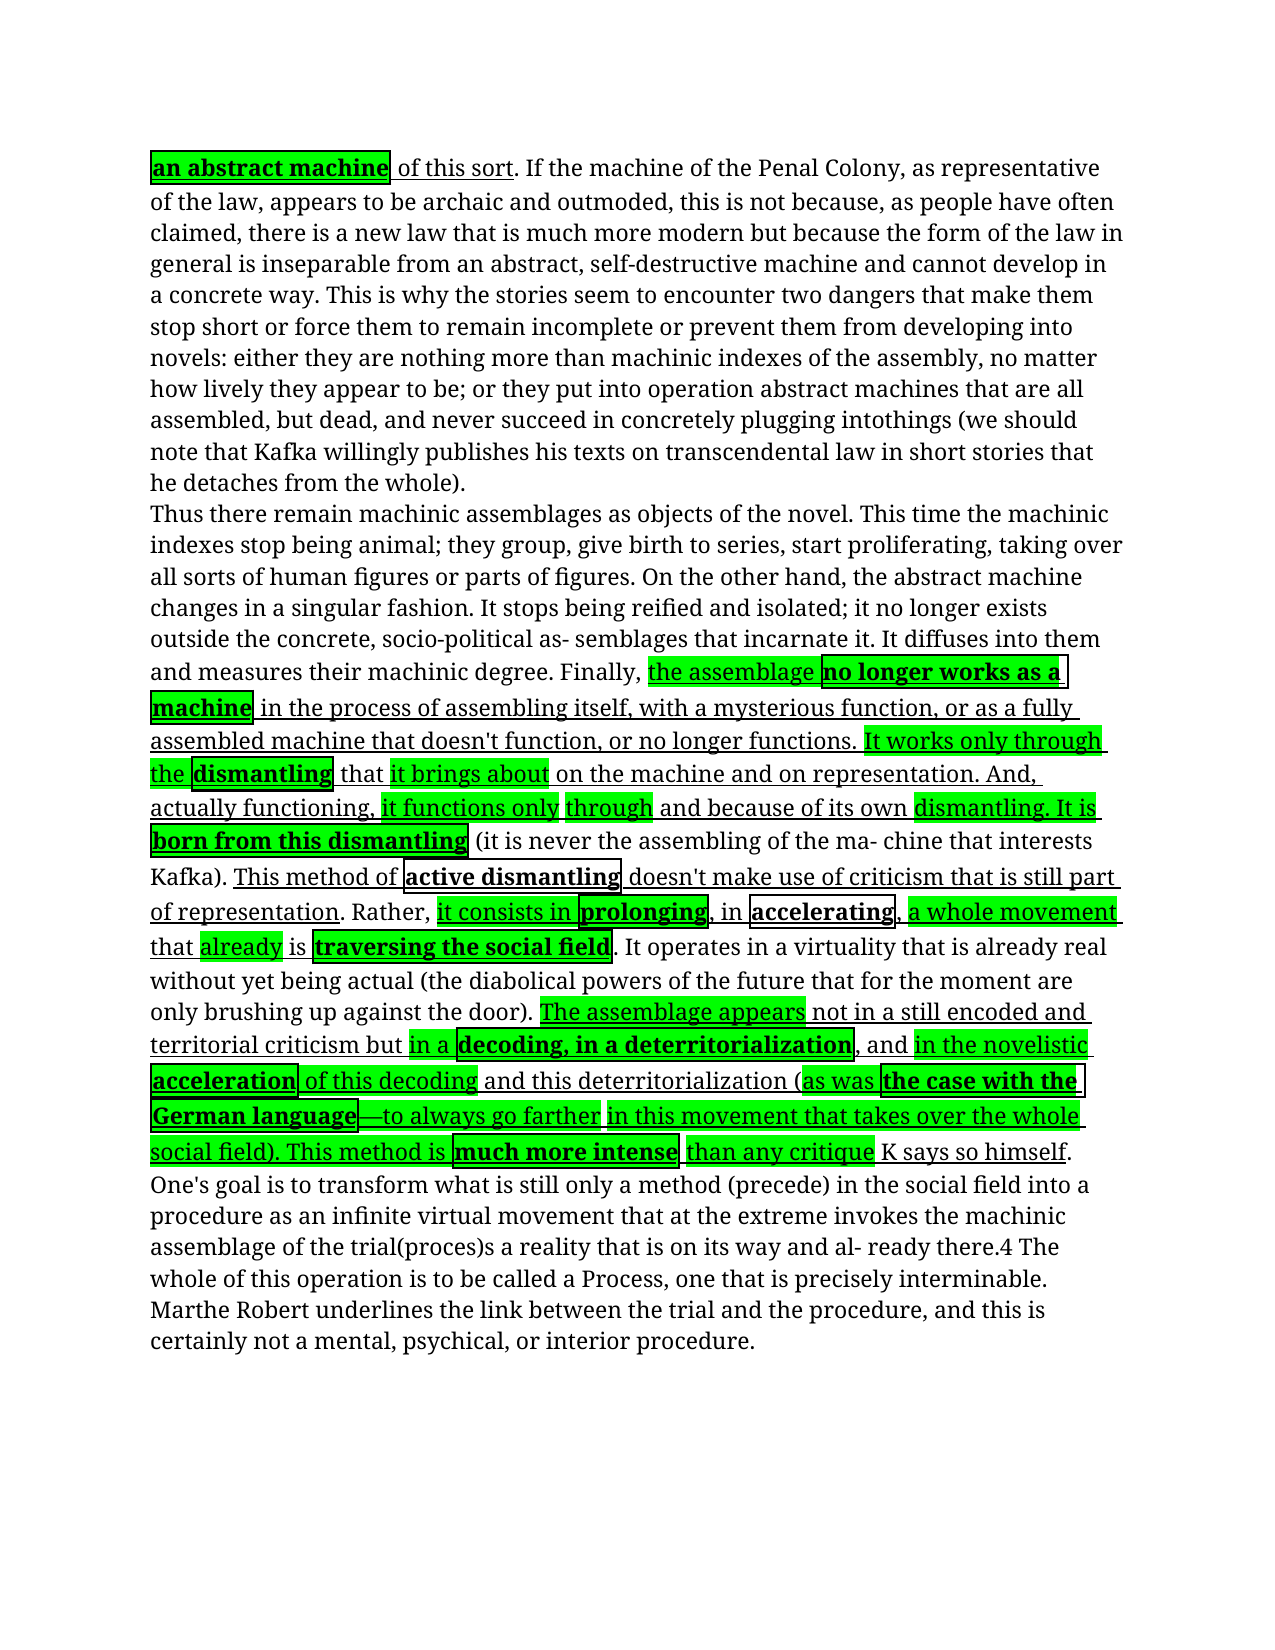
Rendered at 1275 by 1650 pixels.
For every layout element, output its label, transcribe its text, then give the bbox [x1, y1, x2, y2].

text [150, 150, 1125, 498]
text Thus there remain machinic assemblages as objects of the novel. This time the machinic indexes stop being animal; they group, give birth to series, start proliferating, taking over all sorts of human figures or parts of figures. On the other hand, the abstract machine changes in a singular fashion. It stops being reified and isolated; it no longer exists outside the concrete, socio-political as- semblages that incarnate it. It diffuses into them and measures their machinic degree. Finally, the assemblage no longer works as a machine in the process of assembling itself, with a mysterious function, or as a fully assembled machine that doesn't function, or no longer functions. It works only through the dismantling that it brings about on the machine and on representation. And, actually functioning, it functions only through and because of its own dismantling. It is born from this dismantling (it is never the assembling of the ma- chine that interests Kafka). This method of active dismantling doesn't make use of criticism that is still part of representation. Rather, it consists in prolonging, in accelerating, a whole movement that already is traversing the social field. It operates in a virtuality that is already real without yet being actual (the diabolical powers of the future that for the moment are only brushing up against the door). The assemblage appears not in a still encoded and territorial criticism but in a decoding, in a deterritorialization, and in the novelistic acceleration of this decoding and this deterritorialization (as was the case with the German language—to always go farther in this movement that takes over the whole social field). This method is much more intense than any critique K says so himself. One's goal is to transform what is still only a method (precede) in the social field into a procedure as an infinite virtual movement that at the extreme invokes the machinic assemblage of the trial(proces)s a reality that is on its way and al- ready there.4 The whole of this operation is to be called a Process, one that is precisely interminable. Marthe Robert underlines the link between the trial and the procedure, and this is certainly not a mental, psychical, or interior procedure. [150, 498, 1125, 1356]
